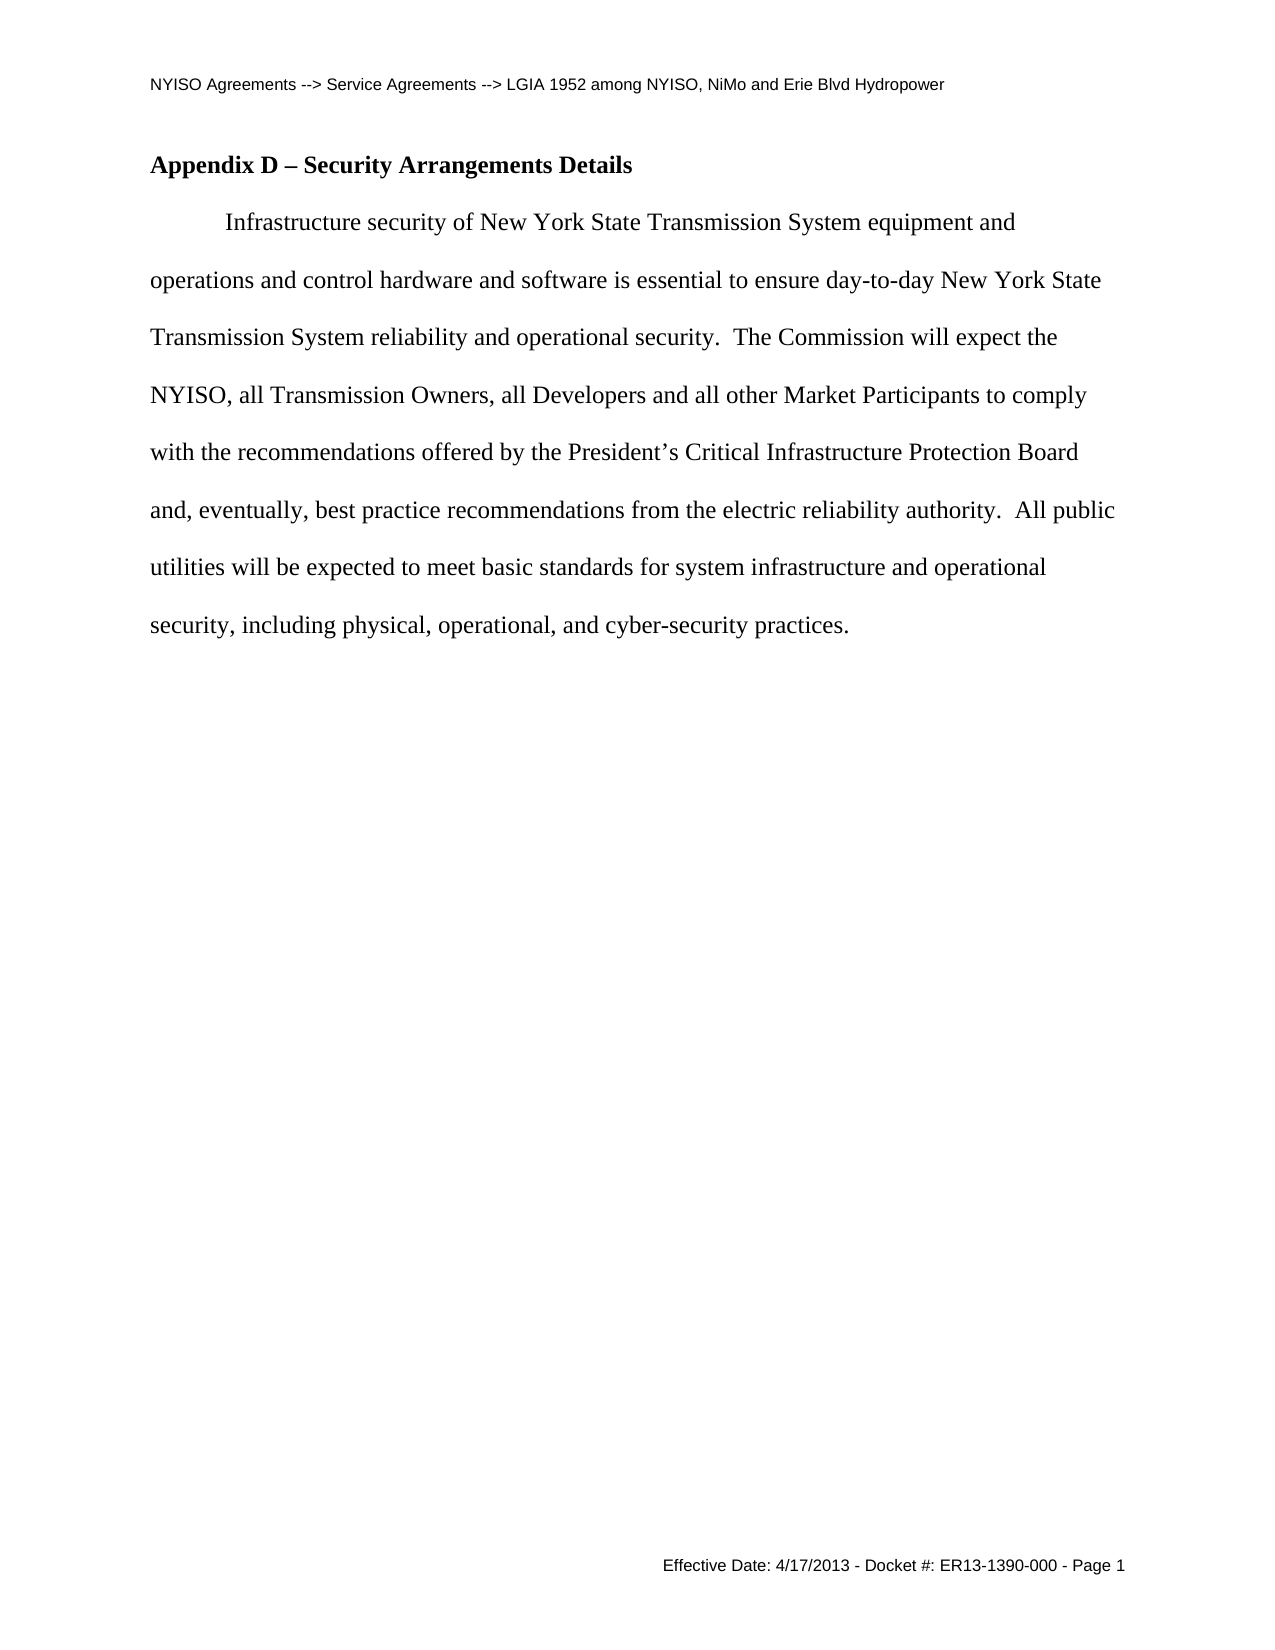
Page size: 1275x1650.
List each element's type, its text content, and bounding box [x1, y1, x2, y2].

text Infrastructure security of New York State Transmission System equipment and operations and control hardware and software is essential to ensure day-to-day New York State Transmission System reliability and operational security. The Commission will expect the NYISO, all Transmission Owners, all Developers and all other Market Participants to comply with the recommendations offered by the President’s Critical Infrastructure Protection Board and, eventually, best practice recommendations from the electric reliability authority. All public utilities will be expected to meet basic standards for system infrastructure and operational security, including physical, operational, and cyber-security practices. [150, 207, 1125, 639]
text Appendix D – Security Arrangements Details [150, 150, 1059, 179]
